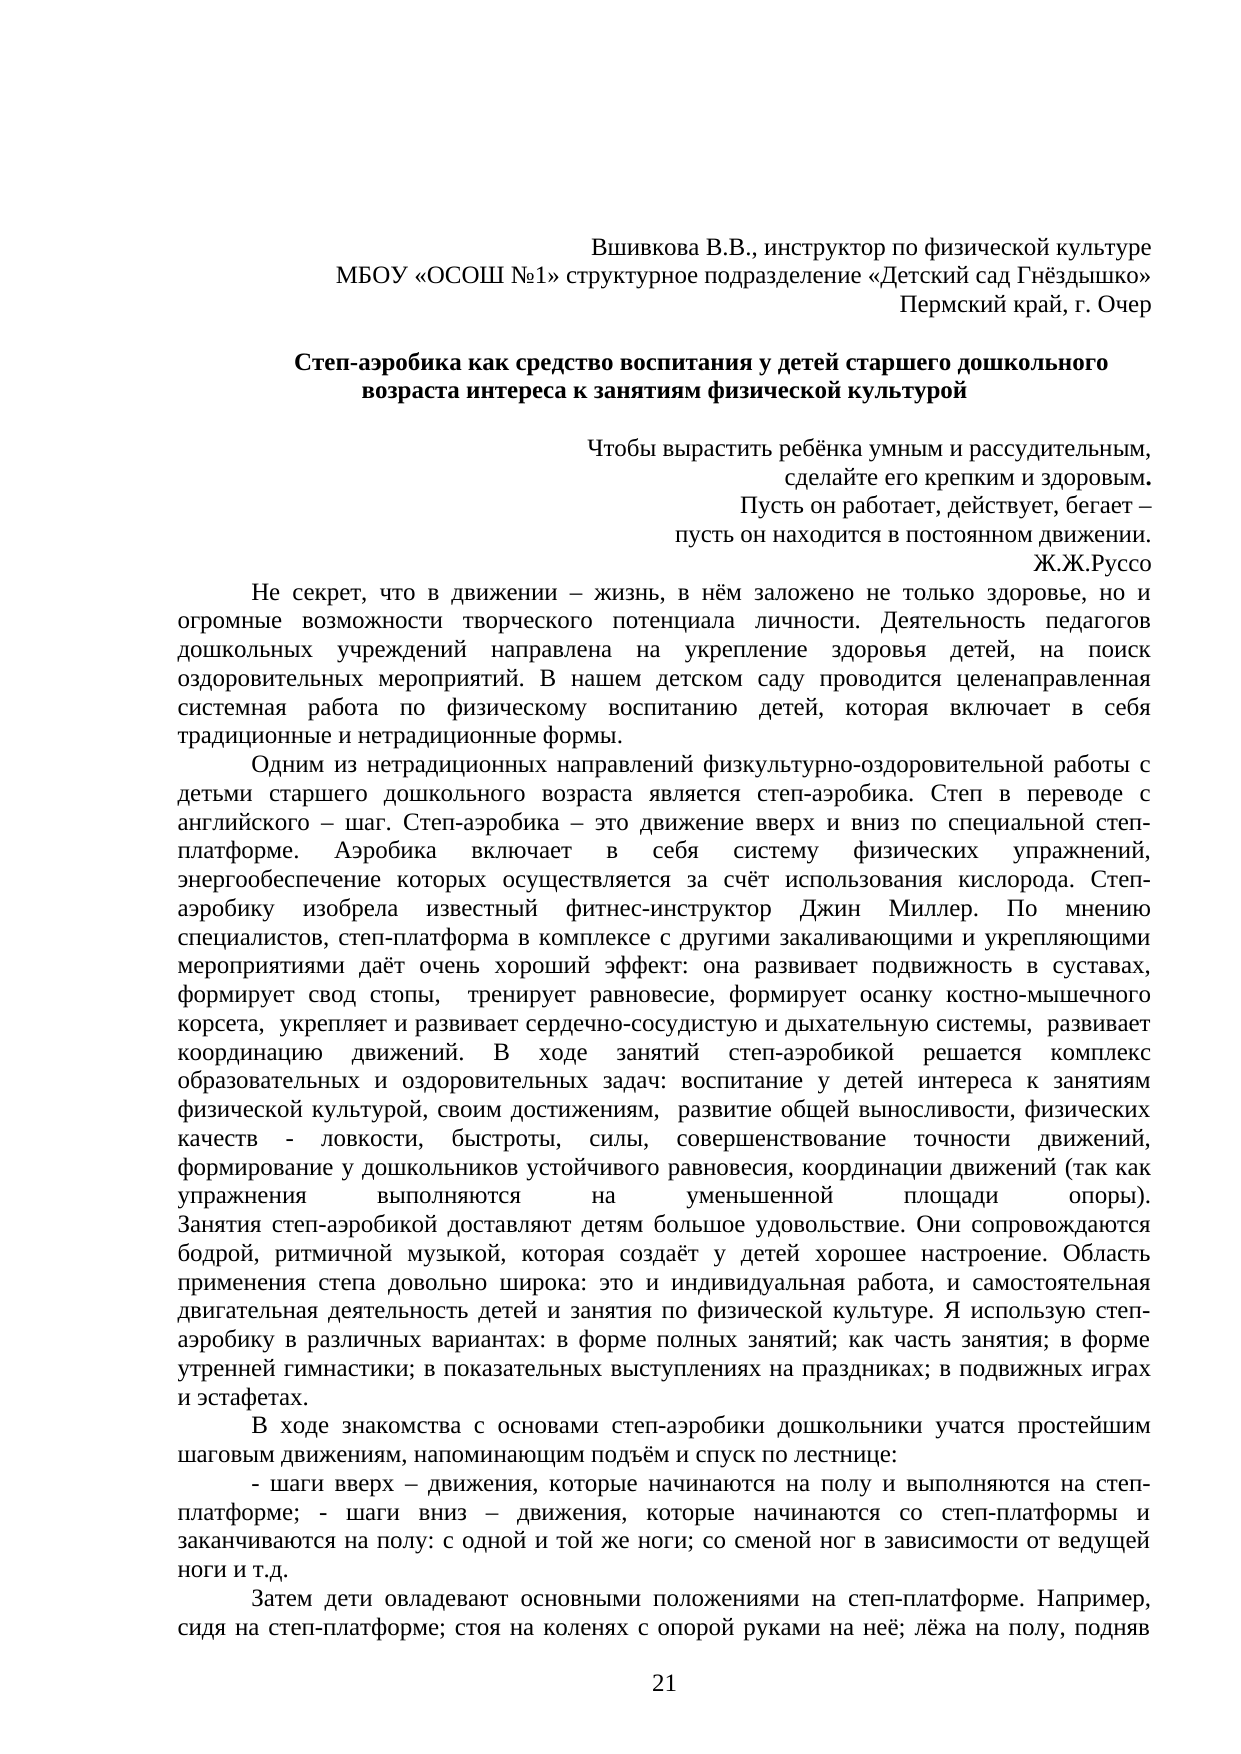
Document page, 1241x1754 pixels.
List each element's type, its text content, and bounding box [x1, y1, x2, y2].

text - шаги вверх – движения, которые начинаются на полу и выполняются на степ-платформе; - шаги вниз – движения, которые начинаются со степ-платформы и заканчиваются на полу: с одной и той же ноги; со сменой ног в зависимости от ведущей ноги и т.д. [177, 1468, 1152, 1583]
text МБОУ «ОСОШ №1» структурное подразделение «Детский сад Гнёздышко» [177, 260, 1152, 289]
text Степ-аэробика как средство воспитания у детей старшего дошкольного возраста интереса к занятиям физической культурой [177, 347, 1152, 404]
text Одним из нетрадиционных направлений физкультурно-оздоровительной работы с детьми старшего дошкольного возраста является степ-аэробика. Степ в переводе с английского – шаг. Степ-аэробика – это движение вверх и вниз по специальной степ-платформе. Аэробика включает в себя систему физических упражнений, энергообеспечение которых осуществляется за счёт использования кислорода. Степ-аэробику изобрела известный фитнес-инструктор Джин Миллер. По мнению специалистов, степ-платформа в комплексе с другими закаливающими и укрепляющими мероприятиями даёт очень хороший эффект: она развивает подвижность в суставах, формирует свод стопы, тренирует равновесие, формирует осанку костно-мышечного корсета, укрепляет и развивает сердечно-сосудистую и дыхательную системы, развивает координацию движений. В ходе занятий степ-аэробикой решается комплекс образовательных и оздоровительных задач: воспитание у детей интереса к занятиям физической культурой, своим достижениям, развитие общей выносливости, физических качеств - ловкости, быстроты, силы, совершенствование точности движений, формирование у дошкольников устойчивого равновесия, координации движений (так как упражнения выполняются на уменьшенной площади опоры). Занятия степ-аэробикой доставляют детям большое удовольствие. Они сопровождаются бодрой, ритмичной музыкой, которая создаёт у детей хорошее настроение. Область применения степа довольно широка: это и индивидуальная работа, и самостоятельная двигательная деятельность детей и занятия по физической культуре. Я использую степ-аэробику в различных вариантах: в форме полных занятий; как часть занятия; в форме утренней гимнастики; в показательных выступлениях на праздниках; в подвижных играх и эстафетах. [177, 749, 1152, 1410]
text Ж.Ж.Руссо [177, 548, 1152, 577]
text Пермский край, г. Очер [177, 289, 1152, 318]
text пусть он находится в постоянном движении. [177, 519, 1152, 548]
text Чтобы вырастить ребёнка умным и рассудительным, [177, 433, 1152, 462]
text Пусть он работает, действует, бегает – [177, 490, 1152, 519]
text В ходе знакомства с основами степ-аэробики дошкольники учатся простейшим шаговым движениям, напоминающим подъём и спуск по лестнице: [177, 1410, 1152, 1468]
text сделайте его крепким и здоровым. [177, 462, 1152, 490]
text Вшивкова В.В., инструктор по физической культуре [177, 232, 1152, 260]
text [177, 1583, 1152, 1640]
text Не секрет, что в движении – жизнь, в нём заложено не только здоровье, но и огромные возможности творческого потенциала личности. Деятельность педагогов дошкольных учреждений направлена на укрепление здоровья детей, на поиск оздоровительных мероприятий. В нашем детском саду проводится целенаправленная системная работа по физическому воспитанию детей, которая включает в себя традиционные и нетрадиционные формы. [177, 577, 1152, 749]
